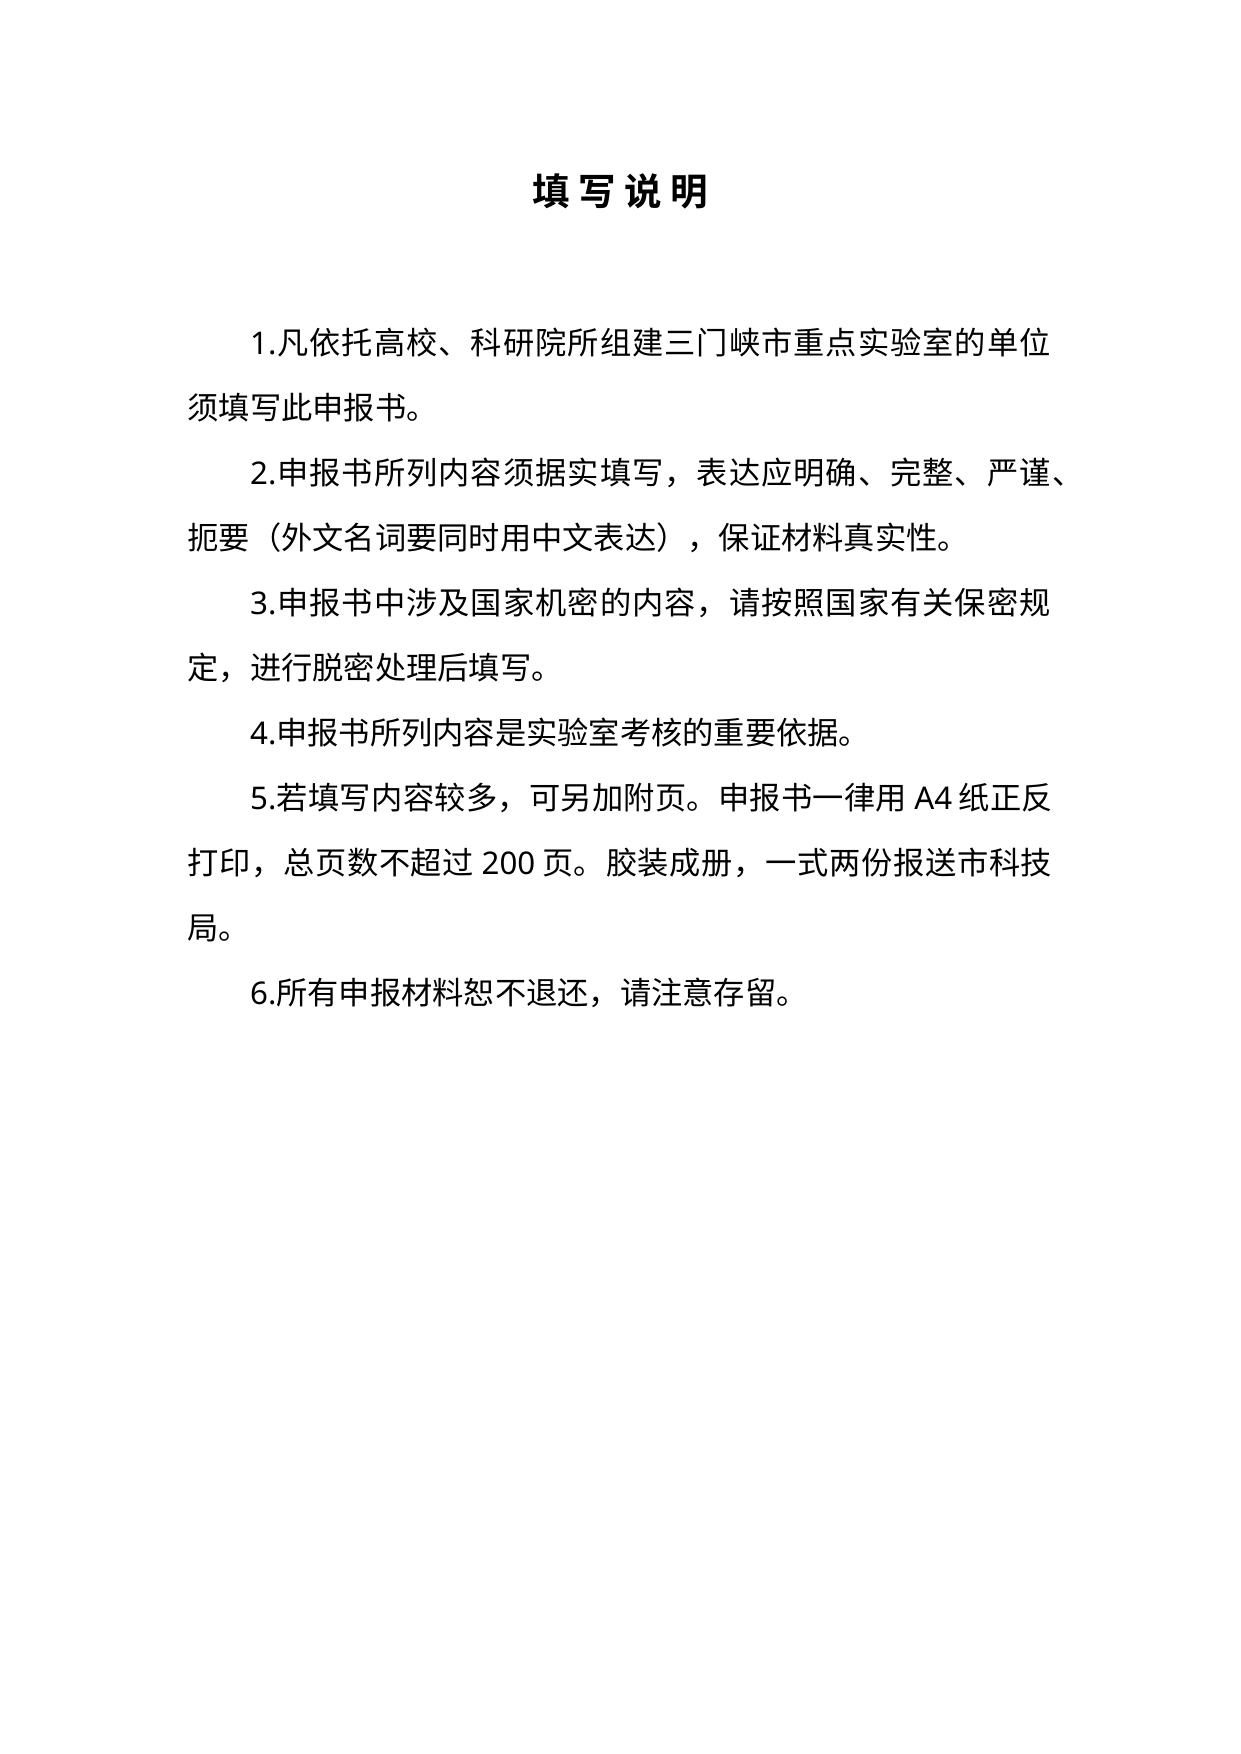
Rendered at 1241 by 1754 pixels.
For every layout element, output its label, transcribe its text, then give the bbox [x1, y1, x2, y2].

text 2.申报书所列内容须据实填写，表达应明确、完整、严谨、扼要（外文名词要同时用中文表达），保证材料真实性。 [187, 438, 1053, 568]
text 3.申报书中涉及国家机密的内容，请按照国家有关保密规定，进行脱密处理后填写。 [187, 568, 1053, 698]
text 填 写 说 明 [187, 162, 1053, 216]
text 5.若填写内容较多，可另加附页。申报书一律用A4纸正反打印，总页数不超过200页。胶装成册，一式两份报送市科技局。 [187, 763, 1053, 958]
text 4.申报书所列内容是实验室考核的重要依据。 [187, 698, 1053, 763]
text 6.所有申报材料恕不退还，请注意存留。 [187, 958, 1053, 1023]
text 1.凡依托高校、科研院所组建三门峡市重点实验室的单位须填写此申报书。 [187, 308, 1053, 438]
